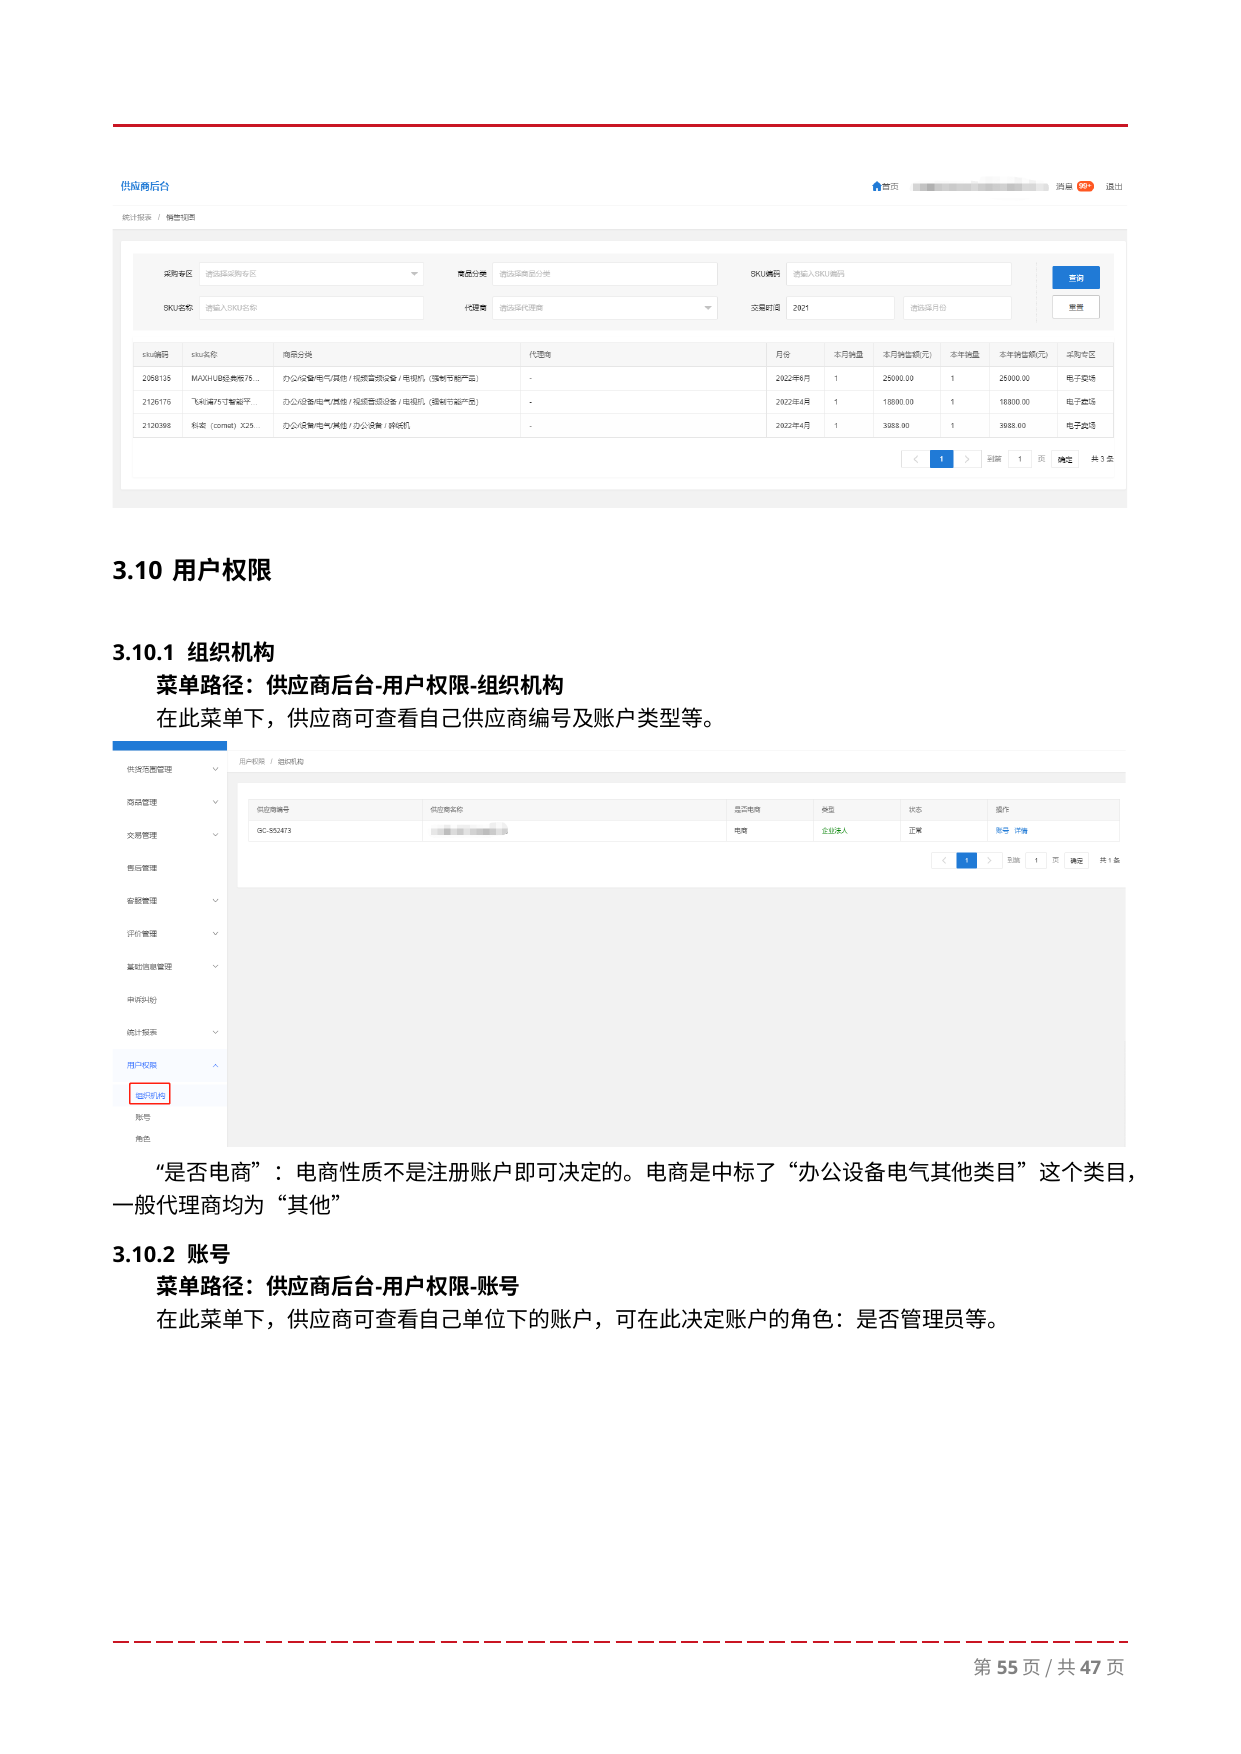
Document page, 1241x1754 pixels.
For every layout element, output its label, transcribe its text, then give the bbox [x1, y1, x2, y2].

text 在此菜单下，供应商可查看自己单位下的账户，可在此决定账户的角色：是否管理员等。 [112, 1301, 1128, 1334]
picture [112, 173, 1128, 508]
subtitle 组织机构 [112, 635, 1128, 668]
text “是否电商”：电商性质不是注册账户即可决定的。电商是中标了“办公设备电气其他类目”这个类目，一般代理商均为“其他” [112, 1155, 1128, 1220]
picture [112, 741, 1126, 1147]
text 在此菜单下，供应商可查看自己供应商编号及账户类型等。 [112, 700, 1128, 733]
text 菜单路径：供应商后台-用户权限-组织机构 [112, 668, 1128, 700]
subtitle 用户权限 [112, 536, 1128, 601]
text 菜单路径：供应商后台-用户权限-账号 [112, 1269, 1128, 1301]
subtitle 账号 [112, 1236, 1128, 1269]
